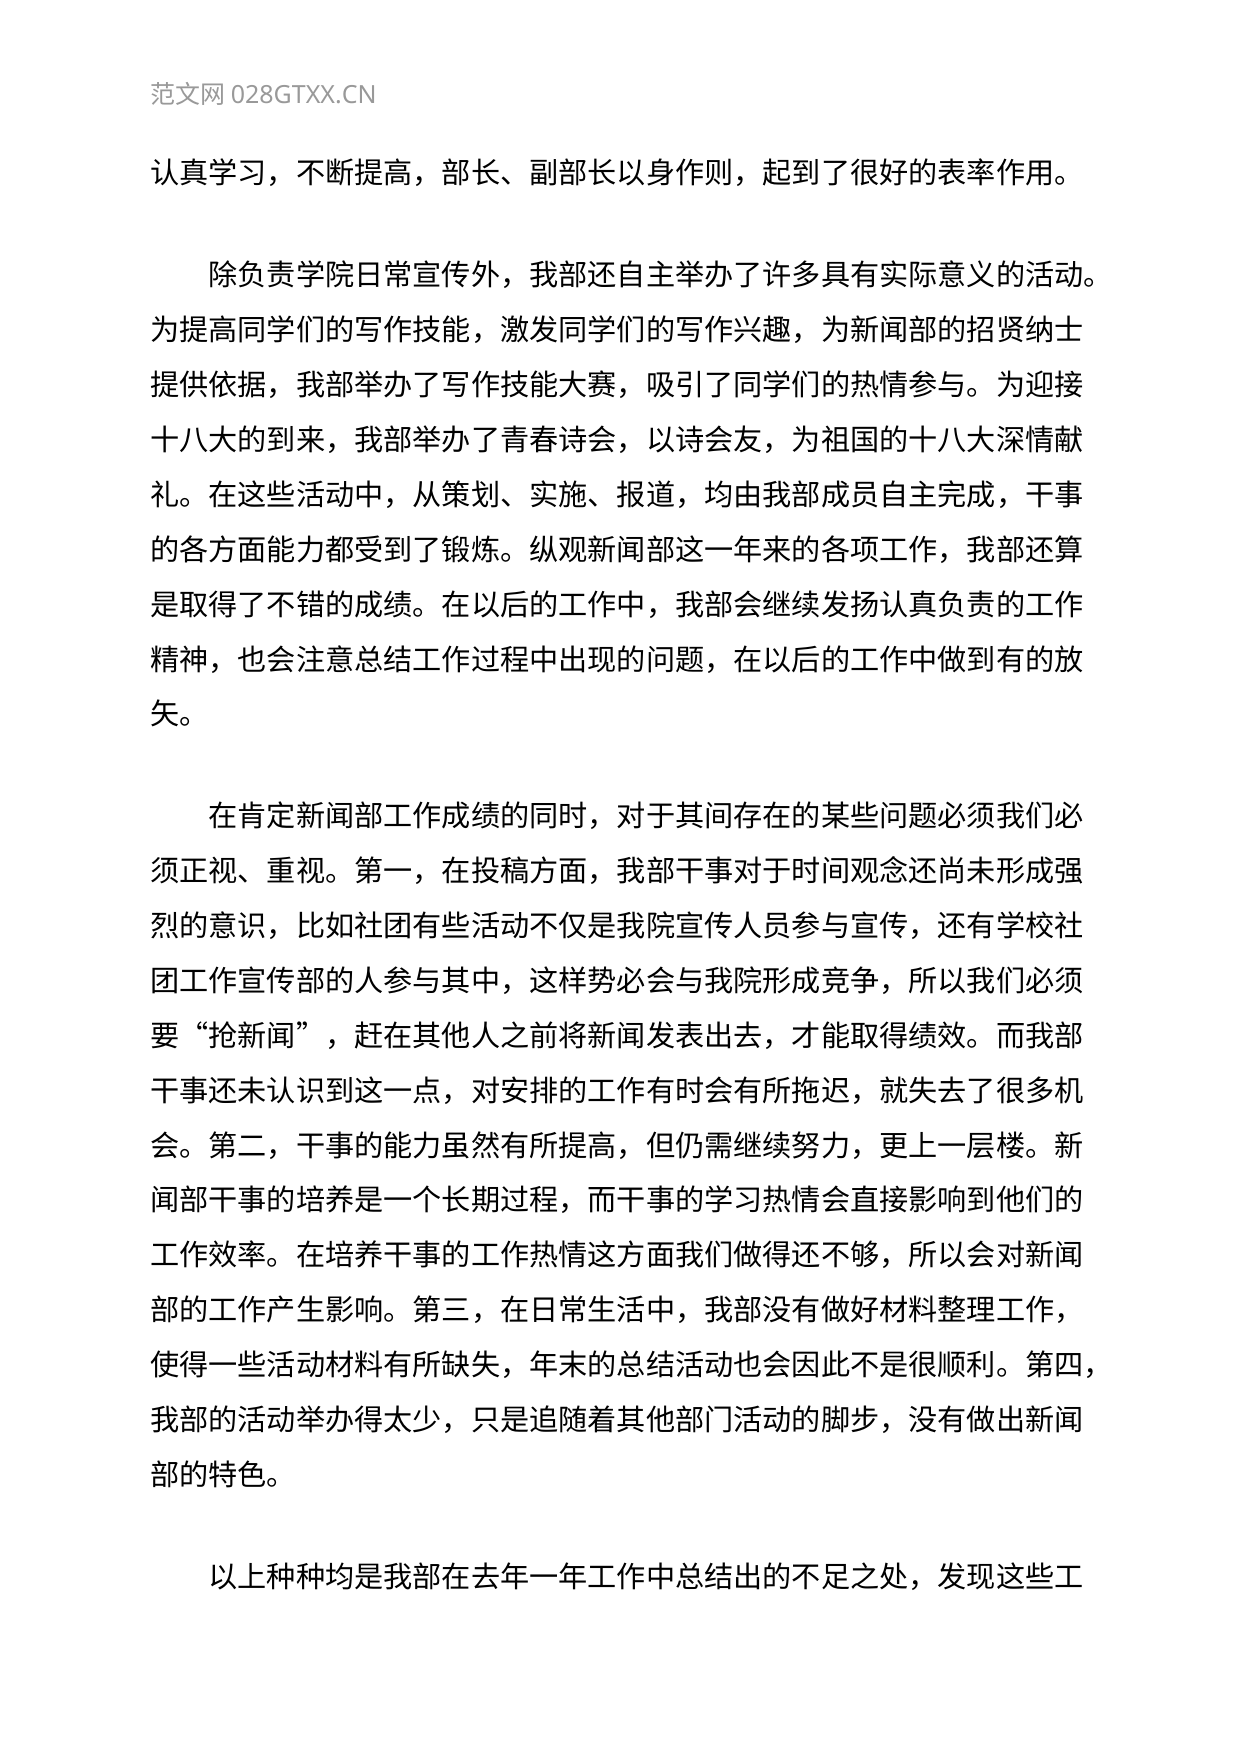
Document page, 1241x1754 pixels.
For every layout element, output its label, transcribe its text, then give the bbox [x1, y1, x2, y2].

text 在肯定新闻部工作成绩的同时，对于其间存在的某些问题必须我们必须正视、重视。第一，在投稿方面，我部干事对于时间观念还尚未形成强烈的意识，比如社团有些活动不仅是我院宣传人员参与宣传，还有学校社团工作宣传部的人参与其中，这样势必会与我院形成竞争，所以我们必须要“抢新闻”，赶在其他人之前将新闻发表出去，才能取得绩效。而我部干事还未认识到这一点，对安排的工作有时会有所拖迟，就失去了很多机会。第二，干事的能力虽然有所提高，但仍需继续努力，更上一层楼。新闻部干事的培养是一个长期过程，而干事的学习热情会直接影响到他们的工作效率。在培养干事的工作热情这方面我们做得还不够，所以会对新闻部的工作产生影响。第三，在日常生活中，我部没有做好材料整理工作，使得一些活动材料有所缺失，年末的总结活动也会因此不是很顺利。第四，我部的活动举办得太少，只是追随着其他部门活动的脚步，没有做出新闻部的特色。 [150, 793, 1090, 1494]
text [150, 150, 1090, 192]
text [150, 1553, 1090, 1596]
text 除负责学院日常宣传外，我部还自主举办了许多具有实际意义的活动。为提高同学们的写作技能，激发同学们的写作兴趣，为新闻部的招贤纳士提供依据，我部举办了写作技能大赛，吸引了同学们的热情参与。为迎接十八大的到来，我部举办了青春诗会，以诗会友，为祖国的十八大深情献礼。在这些活动中，从策划、实施、报道，均由我部成员自主完成，干事的各方面能力都受到了锻炼。纵观新闻部这一年来的各项工作，我部还算是取得了不错的成绩。在以后的工作中，我部会继续发扬认真负责的工作精神，也会注意总结工作过程中出现的问题，在以后的工作中做到有的放矢。 [150, 252, 1090, 733]
